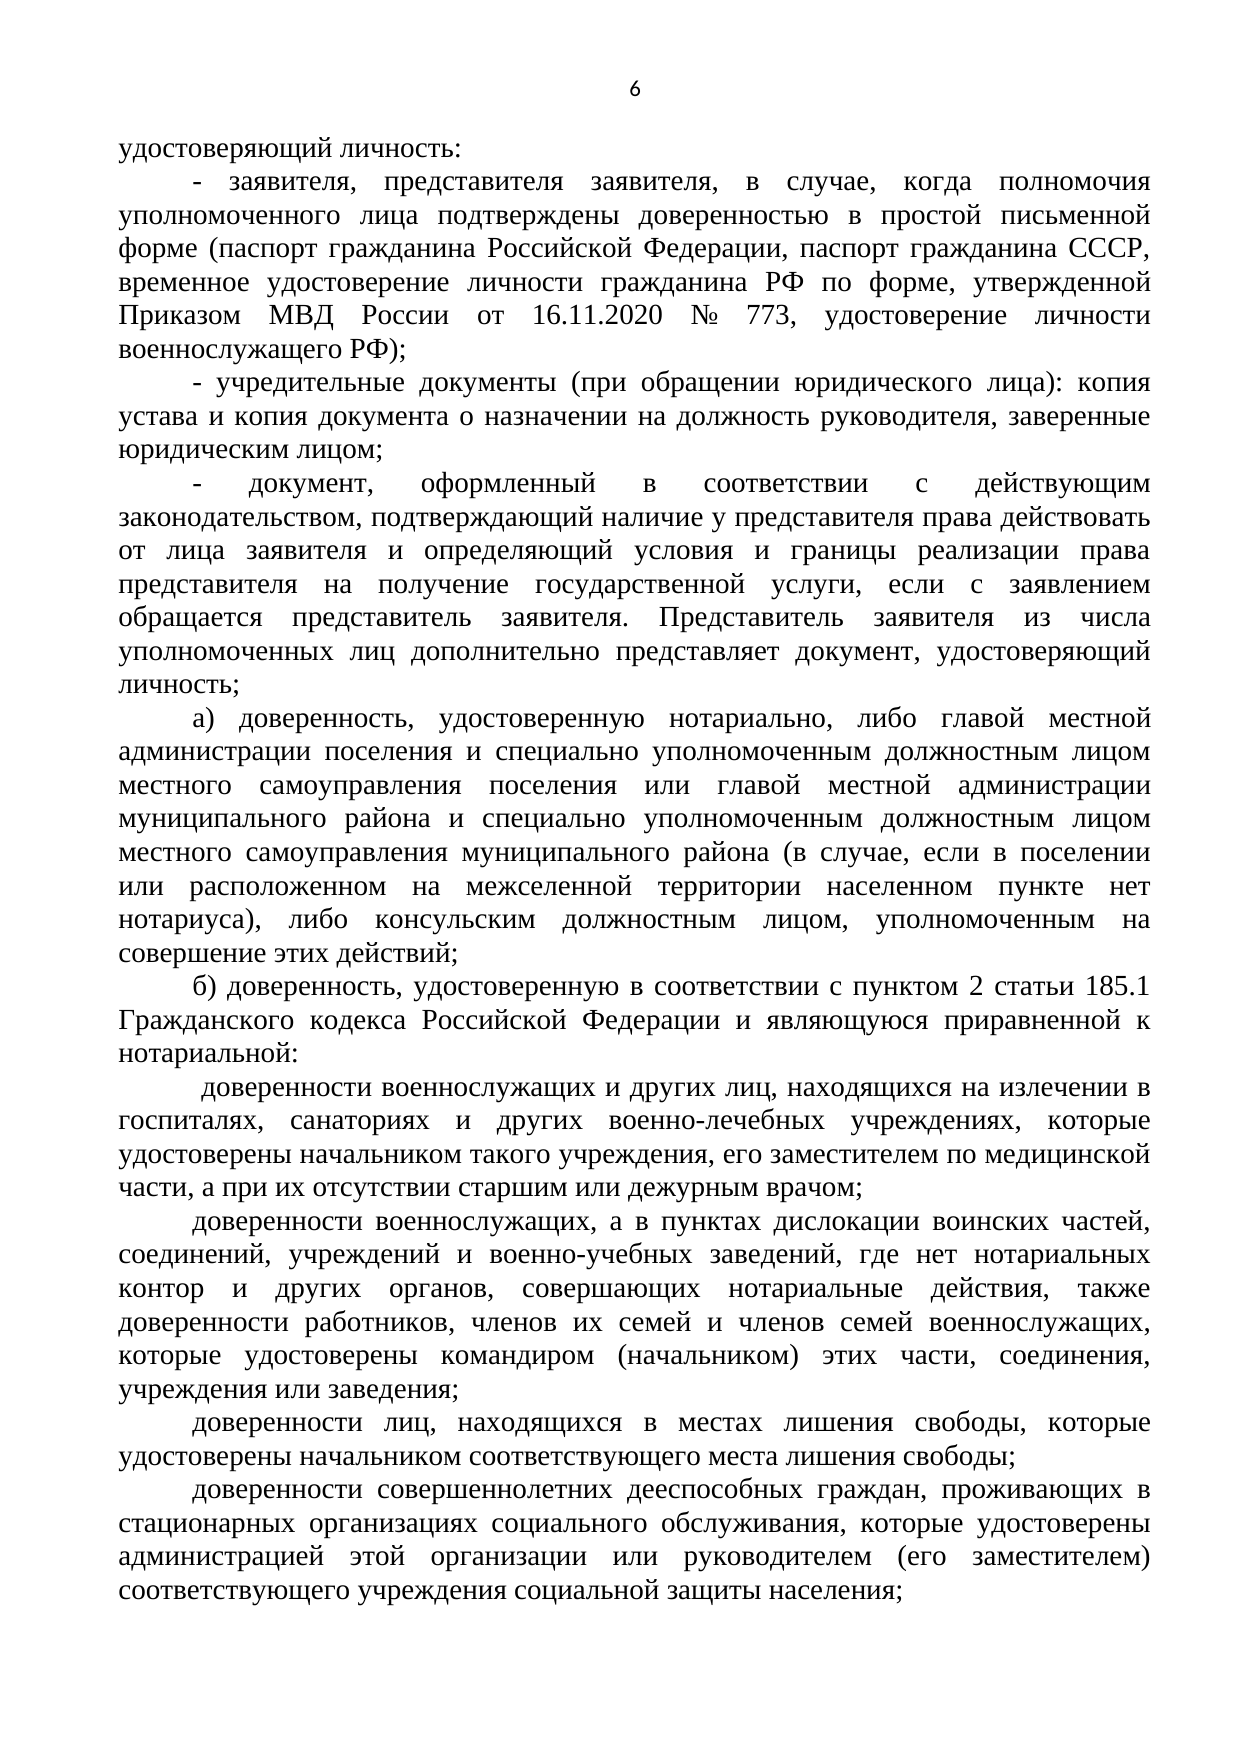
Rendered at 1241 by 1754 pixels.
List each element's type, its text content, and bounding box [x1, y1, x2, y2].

text доверенности военнослужащих и других лиц, находящихся на излечении в госпиталях, санаториях и других военно-лечебных учреждениях, которые удостоверены начальником такого учреждения, его заместителем по медицинской части, а при их отсутствии старшим или дежурным врачом; [118, 1069, 1152, 1203]
text а) доверенность, удостоверенную нотариально, либо главой местной администрации поселения и специально уполномоченным должностным лицом местного самоуправления поселения или главой местной администрации муниципального района и специально уполномоченным должностным лицом местного самоуправления муниципального района (в случае, если в поселении или расположенном на межселенной территории населенном пункте нет нотариуса), либо консульским должностным лицом, уполномоченным на совершение этих действий; [118, 700, 1152, 968]
text - заявителя, представителя заявителя, в случае, когда полномочия уполномоченного лица подтверждены доверенностью в простой письменной форме (паспорт гражданина Российской Федерации, паспорт гражданина СССР, временное удостоверение личности гражданина РФ по форме, утвержденной Приказом МВД России от 16.11.2020 № 773, удостоверение личности военнослужащего РФ); [118, 163, 1152, 364]
text - учредительные документы (при обращении юридического лица): копия устава и копия документа о назначении на должность руководителя, заверенные юридическим лицом; [118, 364, 1152, 465]
text доверенности военнослужащих, а в пунктах дислокации воинских частей, соединений, учреждений и военно-учебных заведений, где нет нотариальных контор и других органов, совершающих нотариальные действия, также доверенности работников, членов их семей и членов семей военнослужащих, которые удостоверены командиром (начальником) этих части, соединения, учреждения или заведения; [118, 1203, 1152, 1404]
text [118, 130, 1152, 163]
text - документ, оформленный в соответствии с действующим законодательством, подтверждающий наличие у представителя права действовать от лица заявителя и определяющий условия и границы реализации права представителя на получение государственной услуги, если с заявлением обращается представитель заявителя. Представитель заявителя из числа уполномоченных лиц дополнительно представляет документ, удостоверяющий личность; [118, 465, 1152, 700]
text доверенности лиц, находящихся в местах лишения свободы, которые удостоверены начальником соответствующего места лишения свободы; [118, 1404, 1152, 1471]
text доверенности совершеннолетних дееспособных граждан, проживающих в стационарных организациях социального обслуживания, которые удостоверены администрацией этой организации или руководителем (его заместителем) соответствующего учреждения социальной защиты населения; [118, 1471, 1152, 1606]
text б) доверенность, удостоверенную в соответствии с пунктом 2 статьи 185.1 Гражданского кодекса Российской Федерации и являющуюся приравненной к нотариальной: [118, 968, 1152, 1069]
